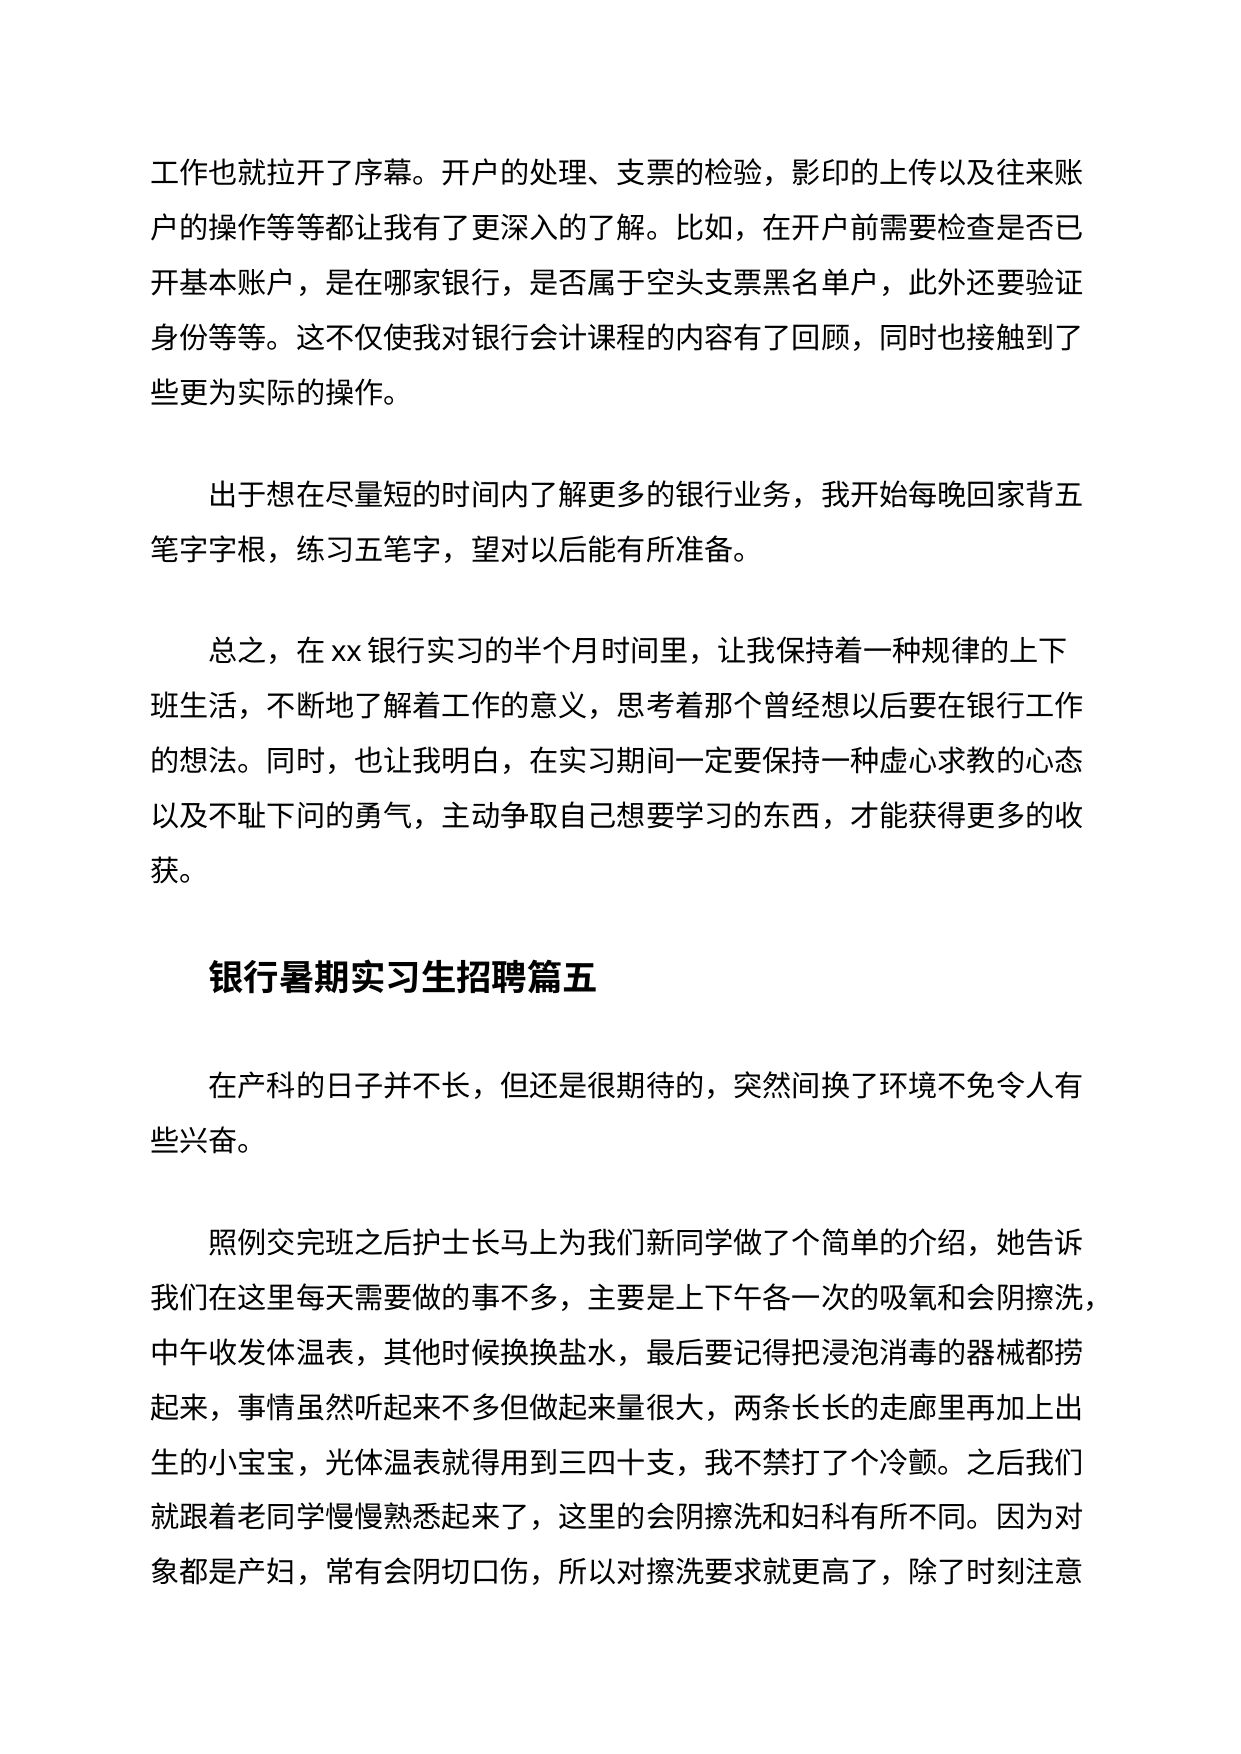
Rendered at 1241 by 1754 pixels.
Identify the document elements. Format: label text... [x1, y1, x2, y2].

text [150, 1219, 1090, 1591]
text 出于想在尽量短的时间内了解更多的银行业务，我开始每晚回家背五笔字字根，练习五笔字，望对以后能有所准备。 [150, 471, 1090, 568]
text 总之，在xx银行实习的半个月时间里，让我保持着一种规律的上下班生活，不断地了解着工作的意义，思考着那个曾经想以后要在银行工作的想法。同时，也让我明白，在实习期间一定要保持一种虚心求教的心态以及不耻下问的勇气，主动争取自己想要学习的东西，才能获得更多的收获。 [150, 628, 1090, 890]
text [150, 150, 1090, 412]
text 在产科的日子并不长，但还是很期待的，突然间换了环境不免令人有些兴奋。 [150, 1063, 1090, 1160]
text 银行暑期实习生招聘篇五 [150, 949, 1090, 1001]
